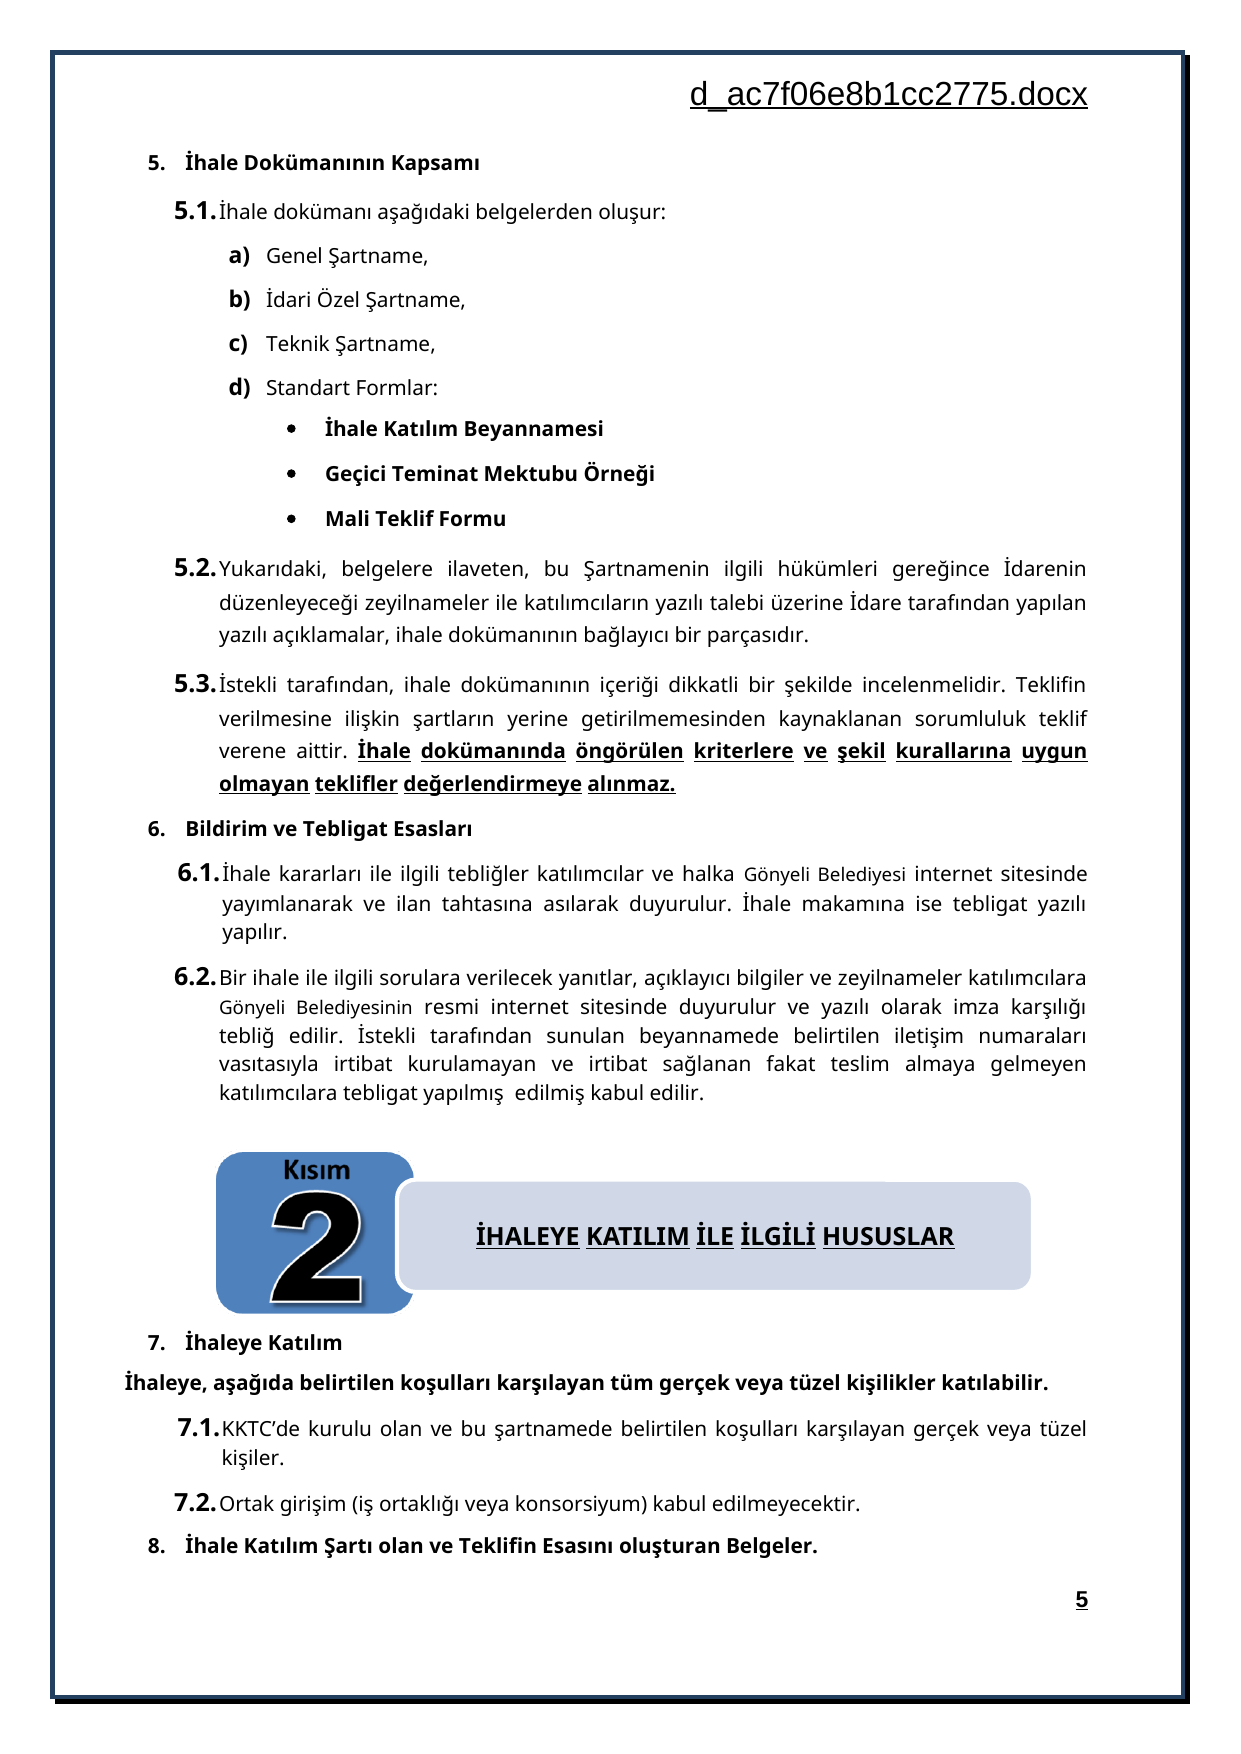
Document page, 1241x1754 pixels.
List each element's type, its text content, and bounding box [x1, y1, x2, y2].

list Genel Şartname, [228, 239, 1088, 271]
list Standart Formlar: [228, 371, 1088, 402]
picture [213, 1149, 416, 1316]
list Geçici Teminat Mektubu Örneği [287, 459, 1088, 488]
list İhale Dokümanının Kapsamı [148, 148, 1088, 176]
list İhaleye, aşağıda belirtilen koşulları karşılayan tüm gerçek veya tüzel kişilikler katılabilir. [124, 1368, 1088, 1397]
list Bir ihale ile ilgili sorulara verilecek yanıtlar, açıklayıcı bilgiler ve zeyilnameler katılımcılara Gönyeli Belediyesinin resmi internet sitesinde duyurulur ve yazılı olarak imza karşılığı tebliğ edilir. İstekli tarafından sunulan beyannamede belirtilen iletişim numaraları vasıtasıyla irtibat kurulamayan ve irtibat sağlanan fakat teslim almaya gelmeyen katılımcılara tebligat yapılmış edilmiş kabul edilir. [174, 958, 1088, 1106]
list İhaleye Katılım [148, 1160, 1088, 1356]
list İdari Özel Şartname, [228, 283, 1088, 314]
list Mali Teklif Formu [287, 504, 1088, 533]
list Ortak girişim (iş ortaklığı veya konsorsiyum) kabul edilmeyecektir. [174, 1484, 1088, 1518]
list Yukarıdaki, belgelere ilaveten, bu Şartnamenin ilgili hükümleri gereğince İdarenin düzenleyeceği zeyilnameler ile katılımcıların yazılı talebi üzerine İdare tarafından yapılan yazılı açıklamalar, ihale dokümanının bağlayıcı bir parçasıdır. [174, 549, 1088, 649]
list İhale dokümanı aşağıdaki belgelerden oluşur: [174, 193, 1088, 227]
list Bildirim ve Tebligat Esasları [148, 814, 1088, 842]
list İhale kararları ile ilgili tebliğler katılımcılar ve halka Gönyeli Belediyesi internet sitesinde yayımlanarak ve ilan tahtasına asılarak duyurulur. İhale makamına ise tebligat yazılı yapılır. [177, 855, 1088, 946]
list KKTC’de kurulu olan ve bu şartnamede belirtilen koşulları karşılayan gerçek veya tüzel kişiler. [177, 1409, 1088, 1472]
list İstekli tarafından, ihale dokümanının içeriği dikkatli bir şekilde incelenmelidir. Teklifin verilmesine ilişkin şartların yerine getirilmemesinden kaynaklanan sorumluluk teklif verene aittir. İhale dokümanında öngörülen kriterlere ve şekil kurallarına uygun olmayan teklifler değerlendirmeye alınmaz. [174, 666, 1088, 797]
list Teknik Şartname, [228, 327, 1088, 358]
list İhale Katılım Beyannamesi [287, 414, 1088, 443]
list İhale Katılım Şartı olan ve Teklifin Esasını oluşturan Belgeler. [148, 1531, 1088, 1559]
